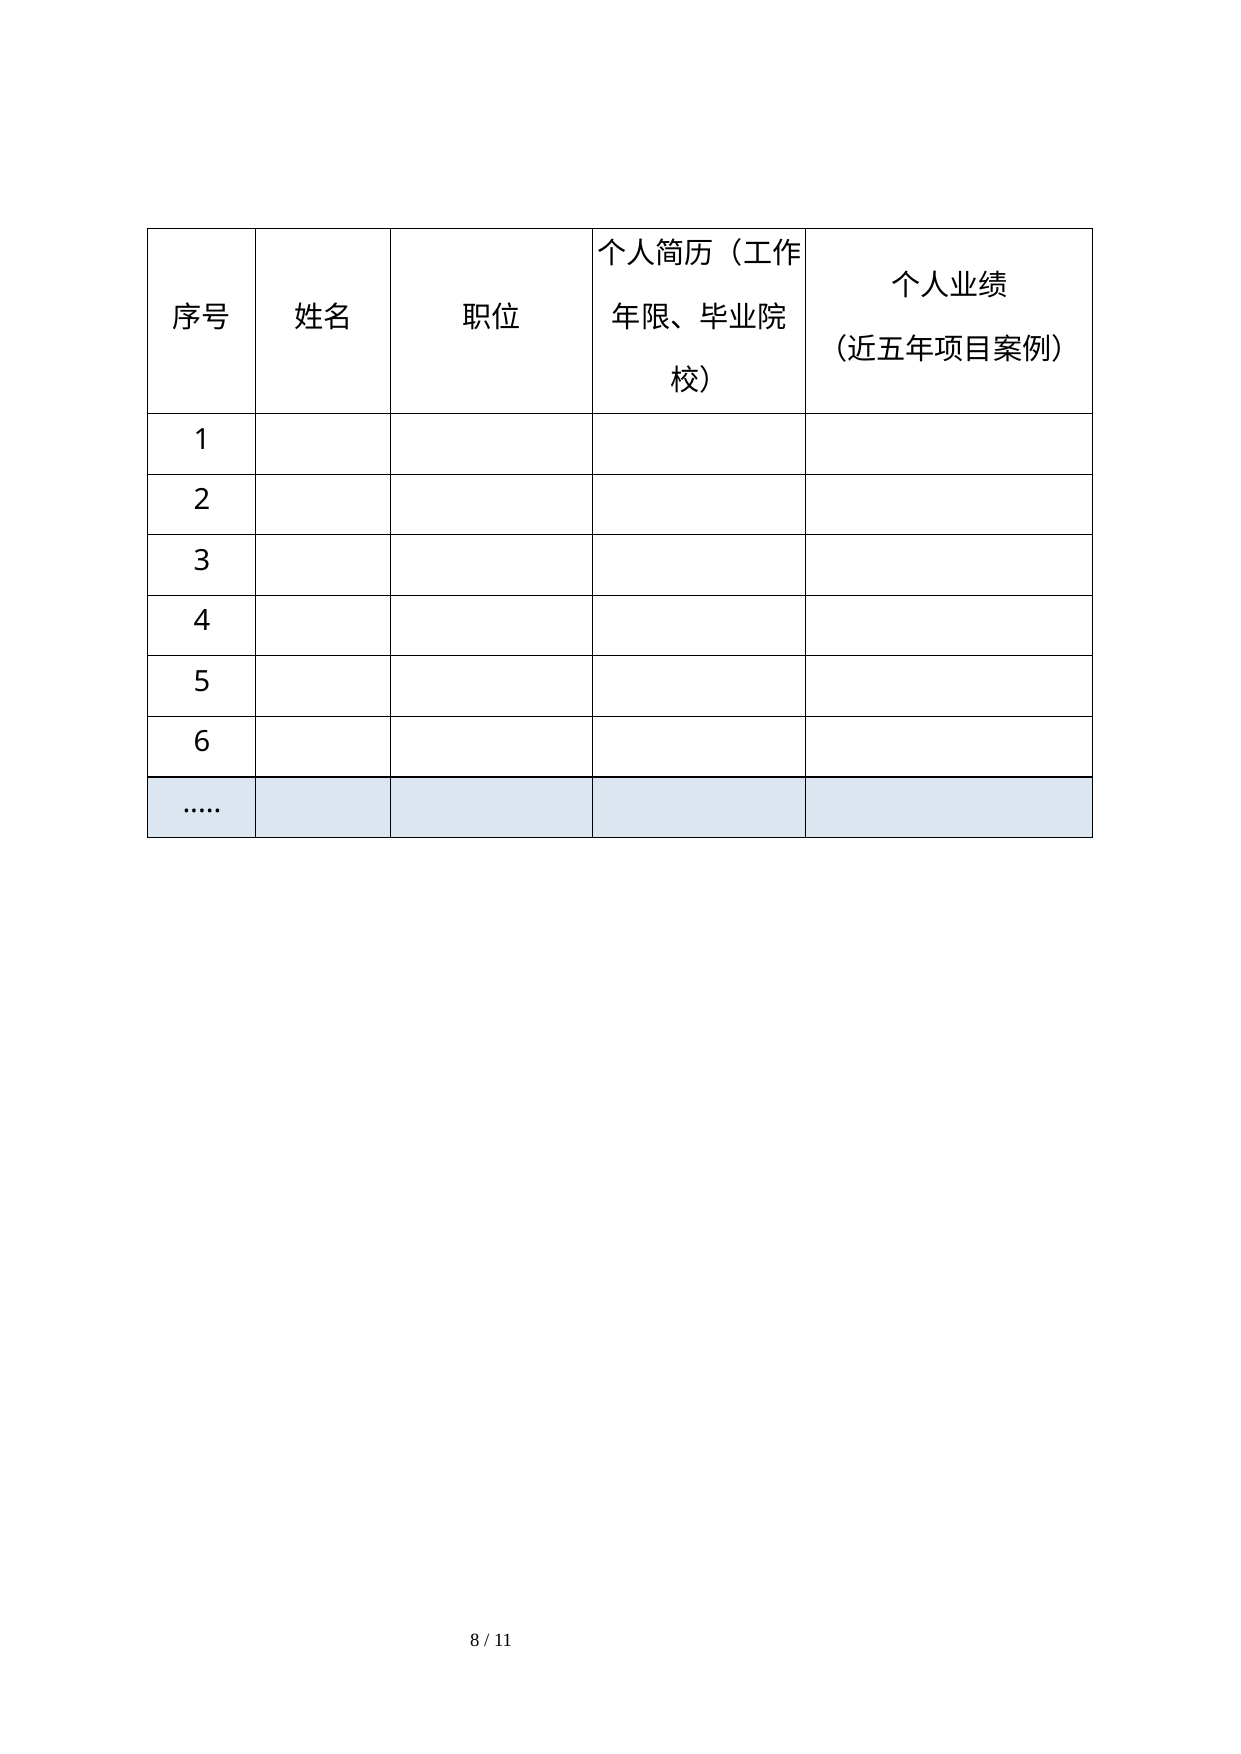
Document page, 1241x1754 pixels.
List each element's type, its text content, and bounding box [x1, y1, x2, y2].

table_cell [806, 778, 1092, 837]
table_cell [391, 656, 592, 716]
table_cell 6 [148, 717, 255, 776]
table_cell [256, 475, 390, 534]
table_cell [593, 596, 805, 655]
table_cell [256, 596, 390, 655]
table_cell [593, 475, 805, 534]
table_cell [391, 717, 592, 776]
table_cell [256, 656, 390, 716]
table_cell [391, 535, 592, 595]
table_cell [391, 778, 592, 837]
table_header 序号 [148, 229, 255, 413]
table_cell 1 [148, 414, 255, 474]
table_cell [806, 535, 1092, 595]
table_cell [806, 596, 1092, 655]
table_cell [593, 717, 805, 776]
table_header 职位 [391, 229, 592, 413]
table_cell [806, 656, 1092, 716]
table_cell [593, 414, 805, 474]
table_cell [806, 717, 1092, 776]
table_cell [391, 475, 592, 534]
table_cell 5 [148, 656, 255, 716]
table_cell [391, 414, 592, 474]
table_header 个人简历（工作年限、毕业院校） [593, 229, 805, 413]
table_cell [391, 596, 592, 655]
table_cell [256, 717, 390, 776]
table_cell [806, 475, 1092, 534]
table_cell [593, 778, 805, 837]
table_header 个人业绩 （近五年项目案例） [806, 229, 1092, 413]
table_cell [256, 414, 390, 474]
table_header 姓名 [256, 229, 390, 413]
table_cell 2 [148, 475, 255, 534]
table_cell [593, 535, 805, 595]
table_cell ..... [148, 778, 255, 837]
table_cell [593, 656, 805, 716]
table_cell 4 [148, 596, 255, 655]
table_cell [806, 414, 1092, 474]
table_cell 3 [148, 535, 255, 595]
table_cell [256, 535, 390, 595]
table_cell [256, 778, 390, 837]
